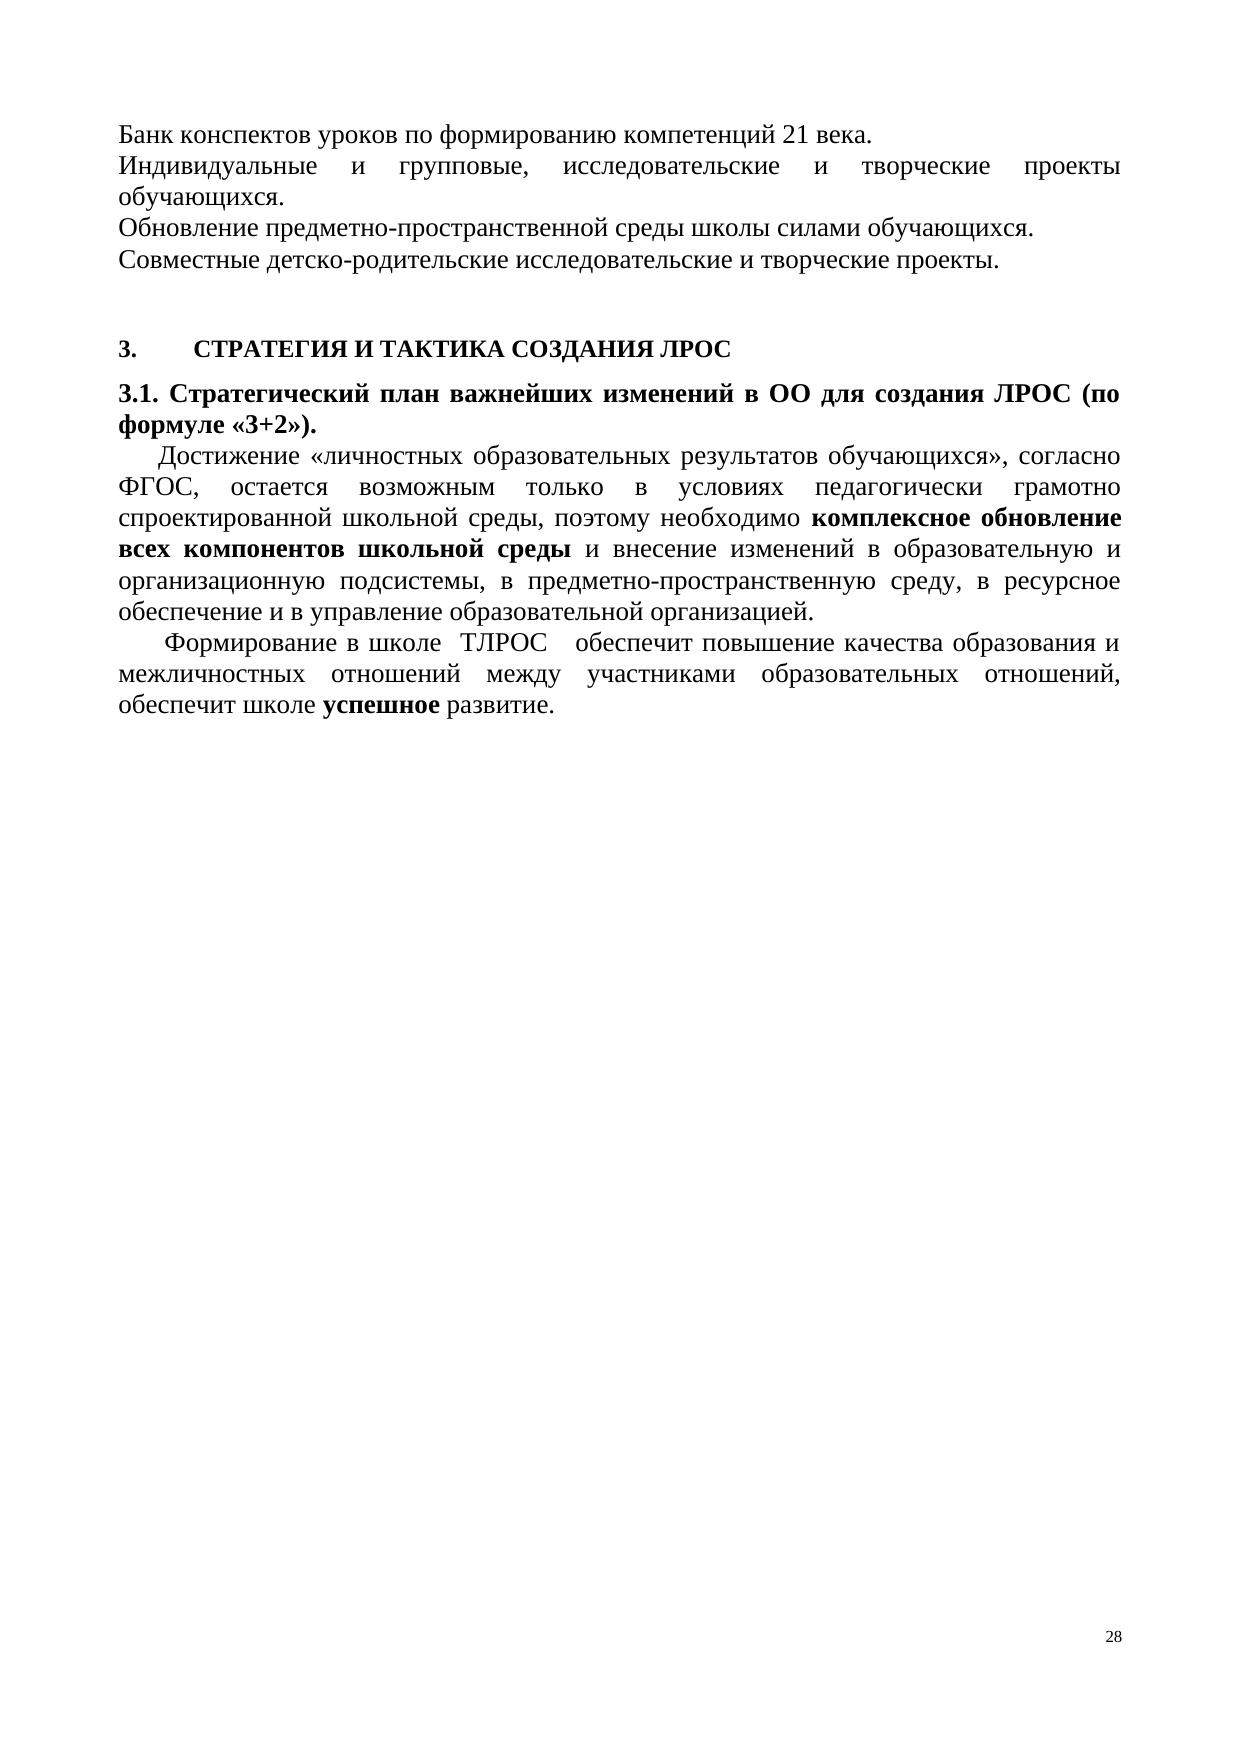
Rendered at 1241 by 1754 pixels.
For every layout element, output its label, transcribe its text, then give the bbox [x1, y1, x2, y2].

text 3. СТРАТЕГИЯ И ТАКТИКА СОЗДАНИЯ ЛРОС [118, 334, 1122, 362]
text Банк конспектов уроков по формированию компетенций 21 века. [118, 118, 1122, 149]
text Формирование в школе ТЛРОС обеспечит повышение качества образования и межличностных отношений между участниками образовательных отношений, обеспечит школе успешное развитие. [118, 626, 1122, 719]
text Достижение «личностных образовательных результатов обучающихся», согласно ФГОС, остается возможным только в условиях педагогически грамотно спроектированной школьной среды, поэтому необходимо комплексное обновление всех компонентов школьной среды и внесение изменений в образовательную и организационную подсистемы, в предметно-пространственную среду, в ресурсное обеспечение и в управление образовательной организацией. [118, 439, 1122, 626]
text Индивидуальные и групповые, исследовательские и творческие проекты обучающихся. [118, 149, 1122, 212]
text 3.1. Стратегический план важнейших изменений в ОО для создания ЛРОС (по формуле «3+2»). [118, 377, 1122, 439]
text Обновление предметно-пространственной среды школы силами обучающихся. [118, 212, 1122, 243]
text Совместные детско-родительские исследовательские и творческие проекты. [118, 243, 1122, 274]
